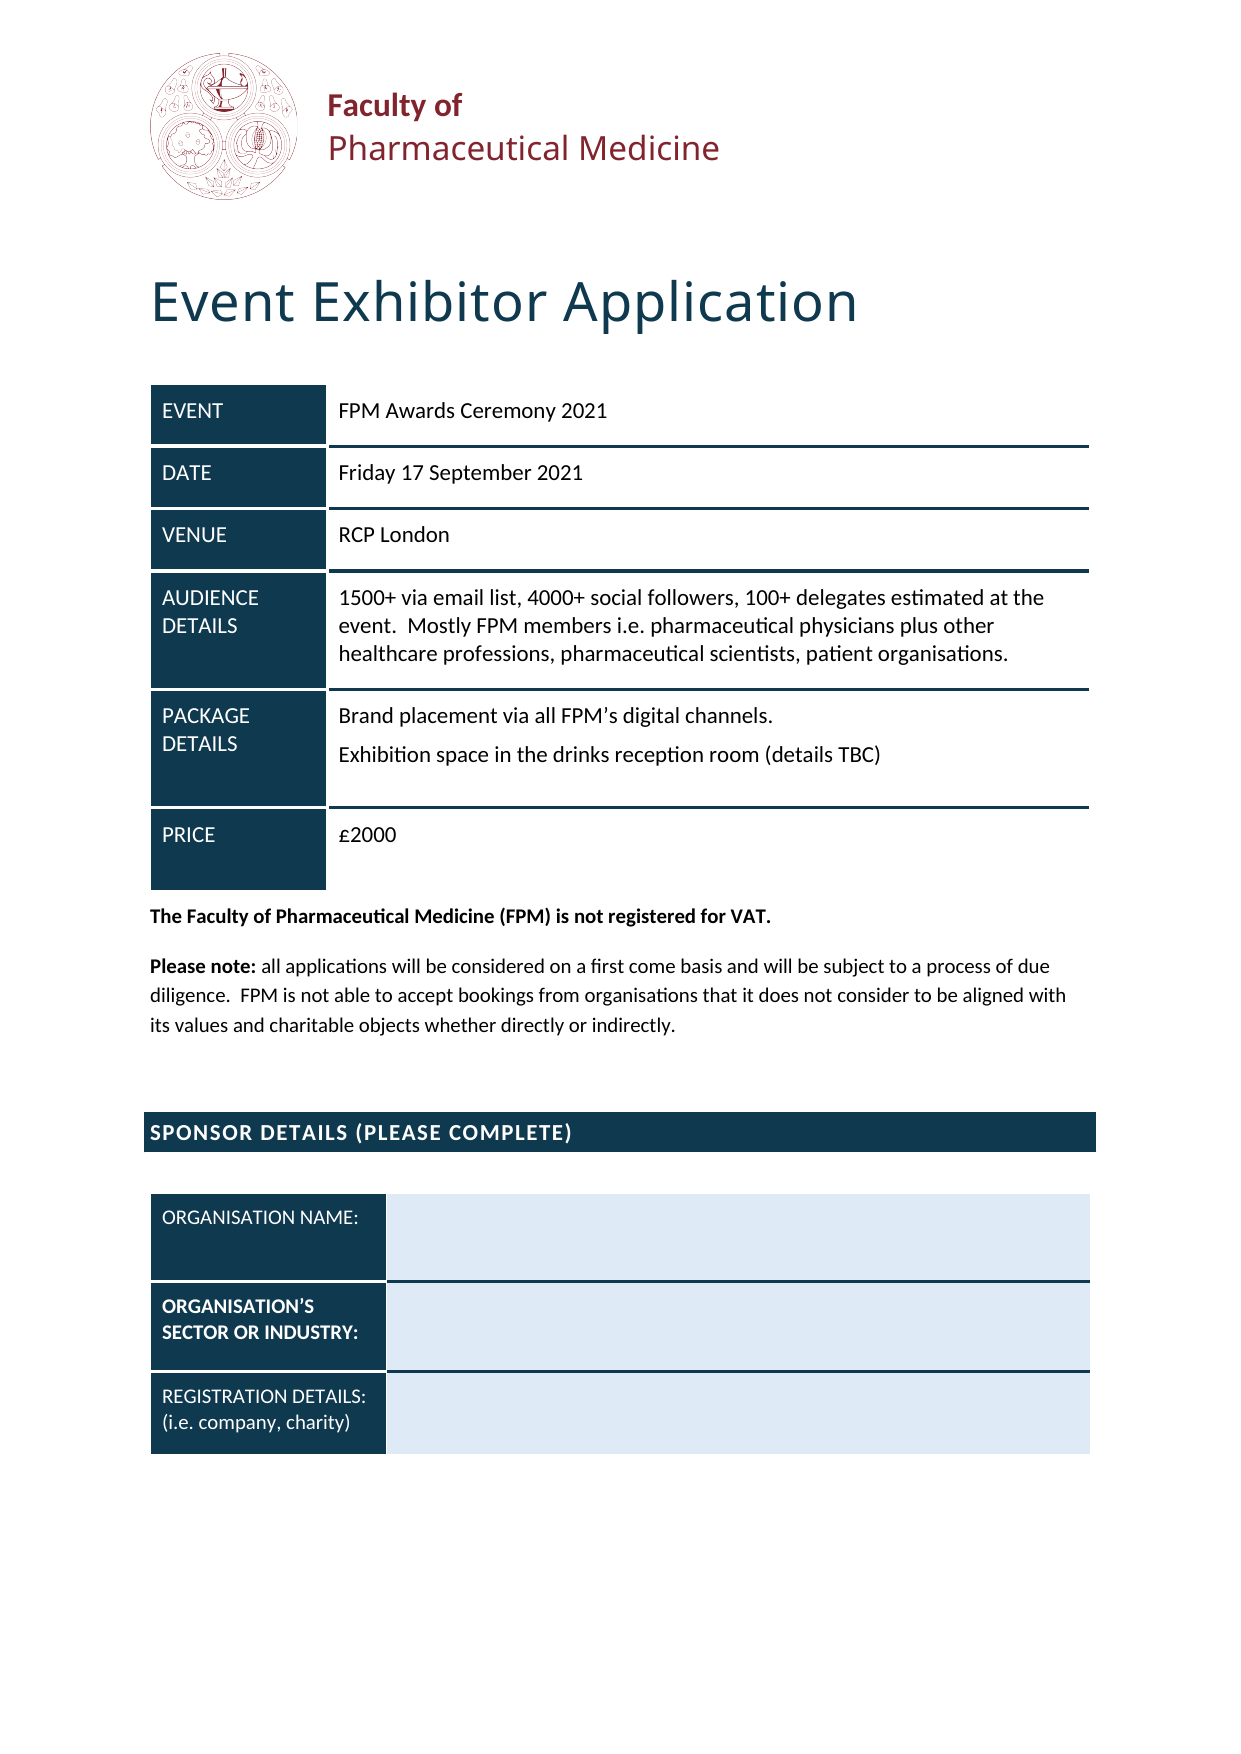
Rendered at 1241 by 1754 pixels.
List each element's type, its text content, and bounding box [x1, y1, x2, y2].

table_cell 1500+ via email list, 4000+ social followers, 100+ delegates estimated at the event. Mostly FPM members i.e. pharmaceutical physicians plus other healthcare professions, pharmaceutical scientists, patient organisations. [329, 573, 1089, 688]
table_header EVENT [151, 385, 326, 444]
table_cell PACKAGE DETAILS [151, 691, 326, 806]
table_cell PRICE [151, 809, 326, 890]
table_cell RCP London [329, 510, 1089, 569]
table_header [387, 1194, 1090, 1280]
table_cell AUDIENCE DETAILS [151, 573, 326, 688]
table_cell £2000 [329, 809, 1089, 890]
table_header FPM Awards Ceremony 2021 [329, 385, 1089, 444]
table_cell DATE [151, 448, 326, 507]
table_cell [387, 1283, 1090, 1370]
text The Faculty of Pharmaceutical Medicine (FPM) is not registered for VAT. [150, 903, 1090, 929]
table_cell [387, 1373, 1090, 1454]
table_cell Brand placement via all FPM’s digital channels. Exhibition space in the drinks reception room (details TBC) [329, 691, 1089, 806]
text Please note: all applications will be considered on a first come basis and will be subject to a process of due diligence. FPM is not able to accept bookings from organisations that it does not consider to be aligned with its values and charitable objects whether directly or indirectly. [150, 953, 1090, 1037]
subtitle Sponsor DETAILS (please complete) [150, 1118, 1090, 1146]
table_cell ORGANISATION’S SECTOR OR INDUSTRY: [151, 1283, 386, 1370]
picture [150, 53, 298, 200]
table_header ORGANISATION NAME: [151, 1194, 386, 1280]
table_cell Friday 17 September 2021 [329, 448, 1089, 507]
title Event Exhibitor Application [150, 264, 1090, 337]
table_cell REGISTRATION DETAILS: (i.e. company, charity) [151, 1373, 386, 1454]
table_cell VENUE [151, 510, 326, 569]
